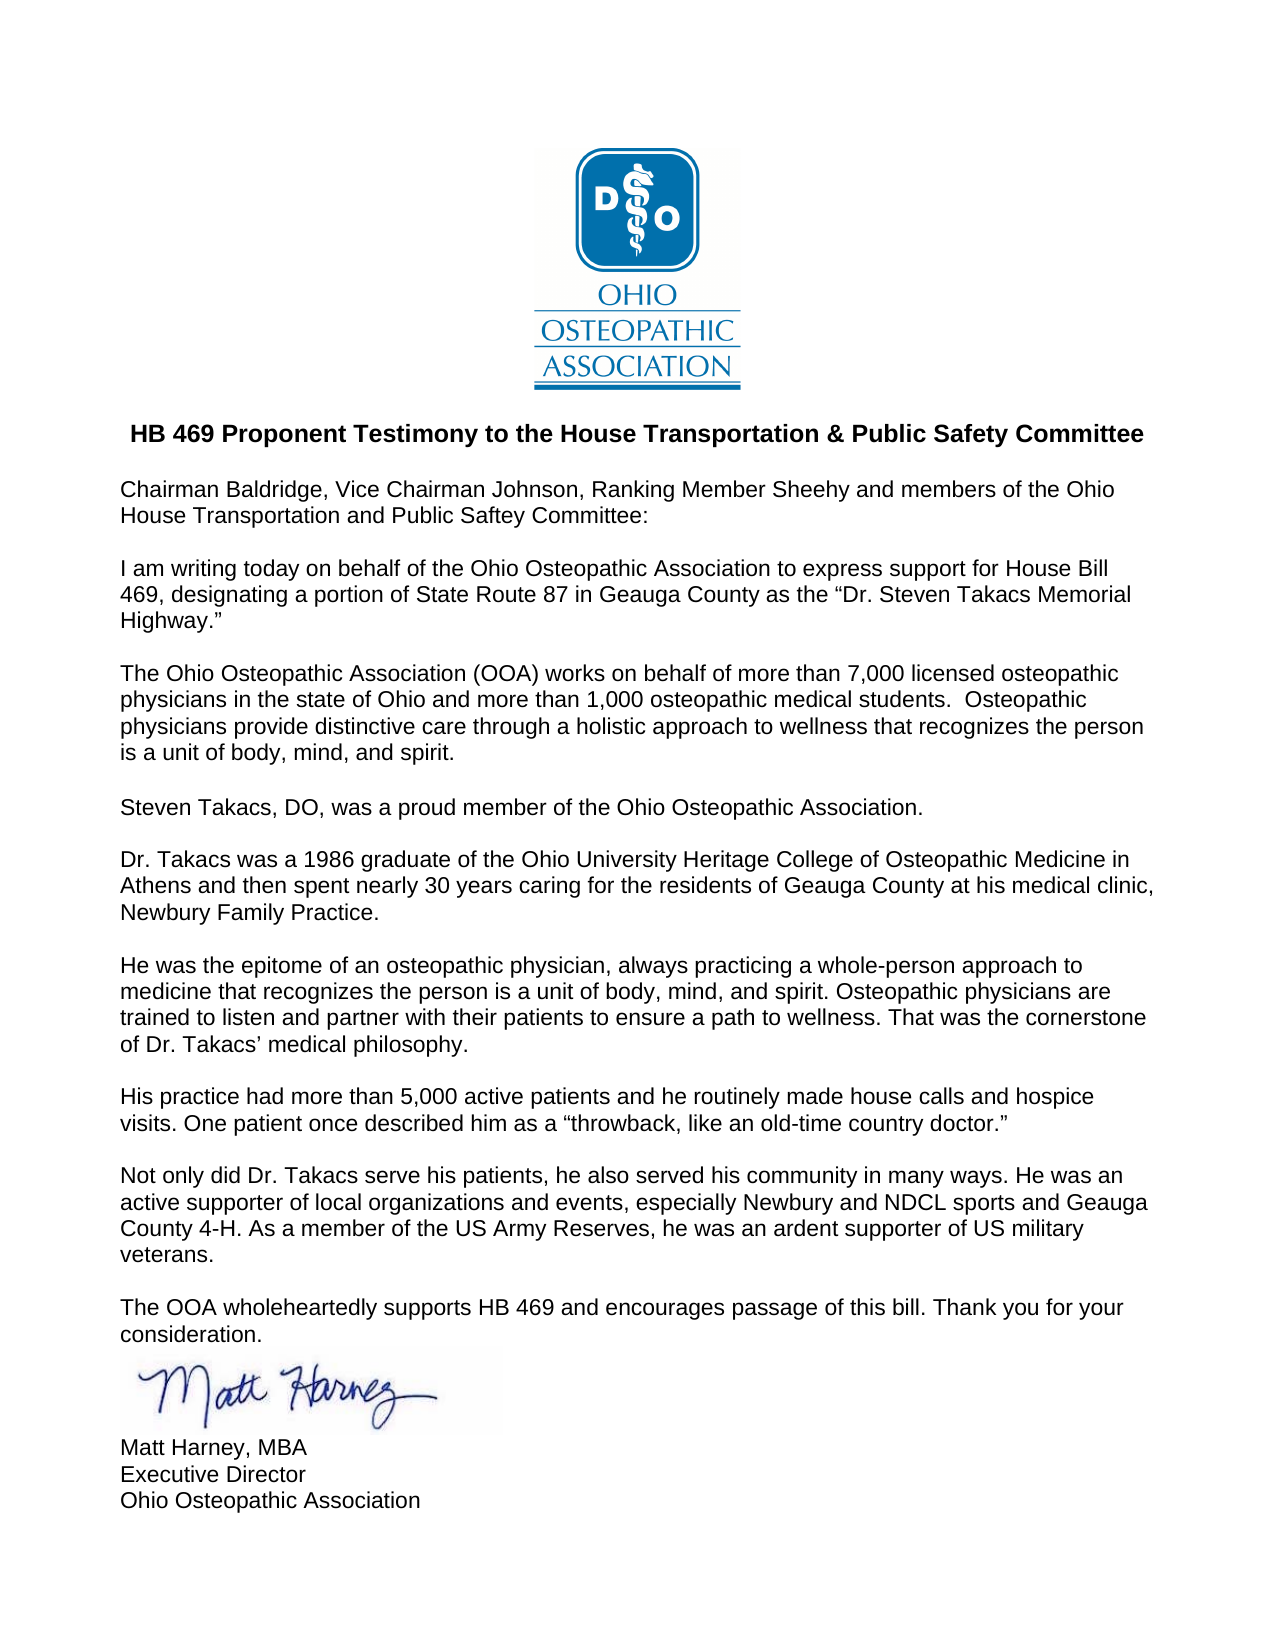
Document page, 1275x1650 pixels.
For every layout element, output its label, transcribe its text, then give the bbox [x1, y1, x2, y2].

text His practice had more than 5,000 active patients and he routinely made house calls and hospice visits. One patient once described him as a “throwback, like an old-time country doctor.” [120, 1083, 1155, 1136]
text Matt Harney, MBA [120, 1434, 1155, 1461]
text He was the epitome of an osteopathic physician, always practicing a whole-person approach to medicine that recognizes the person is a unit of body, mind, and spirit. Osteopathic physicians are trained to listen and partner with their patients to ensure a path to wellness. That was the cornerstone of Dr. Takacs’ medical philosophy. [120, 952, 1155, 1057]
picture [120, 1346, 504, 1435]
text Steven Takacs, DO, was a proud member of the Ohio Osteopathic Association. [120, 793, 1155, 820]
text Executive Director [120, 1461, 1155, 1487]
text Chairman Baldridge, Vice Chairman Johnson, Ranking Member Sheehy and members of the Ohio House Transportation and Public Saftey Committee: [120, 476, 1155, 528]
text Dr. Takacs was a 1986 graduate of the Ohio University Heritage College of Osteopathic Medicine in Athens and then spent nearly 30 years caring for the residents of Geauga County at his medical clinic, Newbury Family Practice. [120, 846, 1155, 925]
picture [534, 148, 741, 390]
text HB 469 Proponent Testimony to the House Transportation & Public Safety Committee [120, 419, 1155, 447]
text Not only did Dr. Takacs serve his patients, he also served his community in many ways. He was an active supporter of local organizations and events, especially Newbury and NDCL sports and Geauga County 4-H. As a member of the US Army Reserves, he was an ardent supporter of US military veterans. [120, 1162, 1155, 1268]
text I am writing today on behalf of the Ohio Osteopathic Association to express support for House Bill 469, designating a portion of State Route 87 in Geauga County as the “Dr. Steven Takacs Memorial Highway.” [120, 554, 1155, 634]
text Ohio Osteopathic Association [120, 1487, 1155, 1513]
text The Ohio Osteopathic Association (OOA) works on behalf of more than 7,000 licensed osteopathic physicians in the state of Ohio and more than 1,000 osteopathic medical students. Osteopathic physicians provide distinctive care through a holistic approach to wellness that recognizes the person is a unit of body, mind, and spirit. [120, 660, 1155, 765]
text The OOA wholeheartedly supports HB 469 and encourages passage of this bill. Thank you for your consideration. [120, 1294, 1155, 1347]
